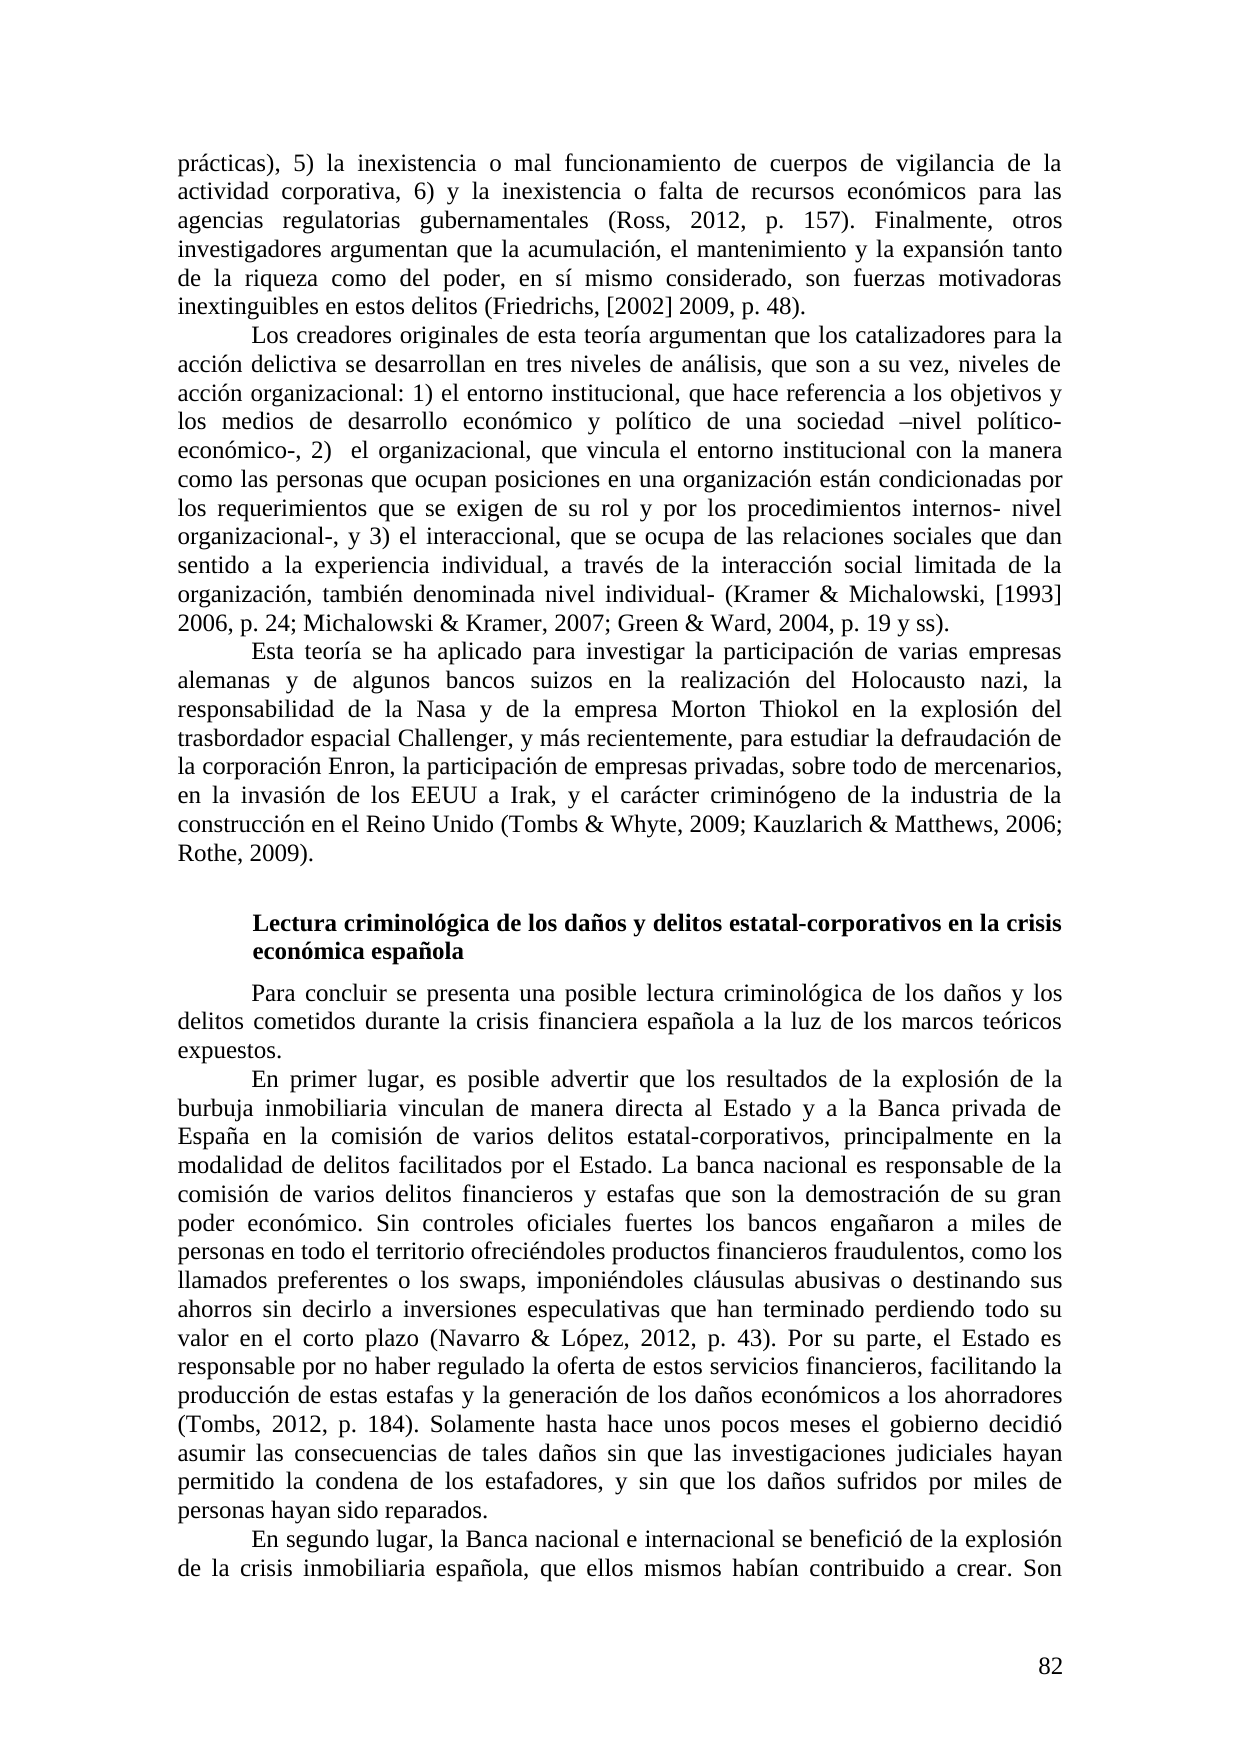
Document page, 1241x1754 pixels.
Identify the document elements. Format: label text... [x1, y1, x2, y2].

text En primer lugar, es posible advertir que los resultados de la explosión de la burbuja inmobiliaria vinculan de manera directa al Estado y a la Banca privada de España en la comisión de varios delitos estatal-corporativos, principalmente en la modalidad de delitos facilitados por el Estado. La banca nacional es responsable de la comisión de varios delitos financieros y estafas que son la demostración de su gran poder económico. Sin controles oficiales fuertes los bancos engañaron a miles de personas en todo el territorio ofreciéndoles productos financieros fraudulentos, como los llamados preferentes o los swaps, imponiéndoles cláusulas abusivas o destinando sus ahorros sin decirlo a inversiones especulativas que han terminado perdiendo todo su valor en el corto plazo (Navarro & López, 2012, p. 43). Por su parte, el Estado es responsable por no haber regulado la oferta de estos servicios financieros, facilitando la producción de estas estafas y la generación de los daños económicos a los ahorradores (Tombs, 2012, p. 184). Solamente hasta hace unos pocos meses el gobierno decidió asumir las consecuencias de tales daños sin que las investigaciones judiciales hayan permitido la condena de los estafadores, y sin que los daños sufridos por miles de personas hayan sido reparados. [177, 1064, 1063, 1524]
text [177, 148, 1063, 320]
text Los creadores originales de esta teoría argumentan que los catalizadores para la acción delictiva se desarrollan en tres niveles de análisis, que son a su vez, niveles de acción organizacional: 1) el entorno institucional, que hace referencia a los objetivos y los medios de desarrollo económico y político de una sociedad –nivel político-económico-, 2) el organizacional, que vincula el entorno institucional con la manera como las personas que ocupan posiciones en una organización están condicionadas por los requerimientos que se exigen de su rol y por los procedimientos internos- nivel organizacional-, y 3) el interaccional, que se ocupa de las relaciones sociales que dan sentido a la experiencia individual, a través de la interacción social limitada de la organización, también denominada nivel individual- (Kramer & Michalowski, [1993] 2006, p. 24; Michalowski & Kramer, 2007; Green & Ward, 2004, p. 19 y ss). [177, 320, 1063, 636]
text Para concluir se presenta una posible lectura criminológica de los daños y los delitos cometidos durante la crisis financiera española a la luz de los marcos teóricos expuestos. [177, 978, 1063, 1064]
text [177, 1524, 1063, 1581]
list Lectura criminológica de los daños y delitos estatal-corporativos en la crisis económica española [252, 908, 1063, 965]
text Esta teoría se ha aplicado para investigar la participación de varias empresas alemanas y de algunos bancos suizos en la realización del Holocausto nazi, la responsabilidad de la Nasa y de la empresa Morton Thiokol en la explosión del trasbordador espacial Challenger, y más recientemente, para estudiar la defraudación de la corporación Enron, la participación de empresas privadas, sobre todo de mercenarios, en la invasión de los EEUU a Irak, y el carácter criminógeno de la industria de la construcción en el Reino Unido (Tombs & Whyte, 2009; Kauzlarich & Matthews, 2006; Rothe, 2009). [177, 636, 1063, 866]
